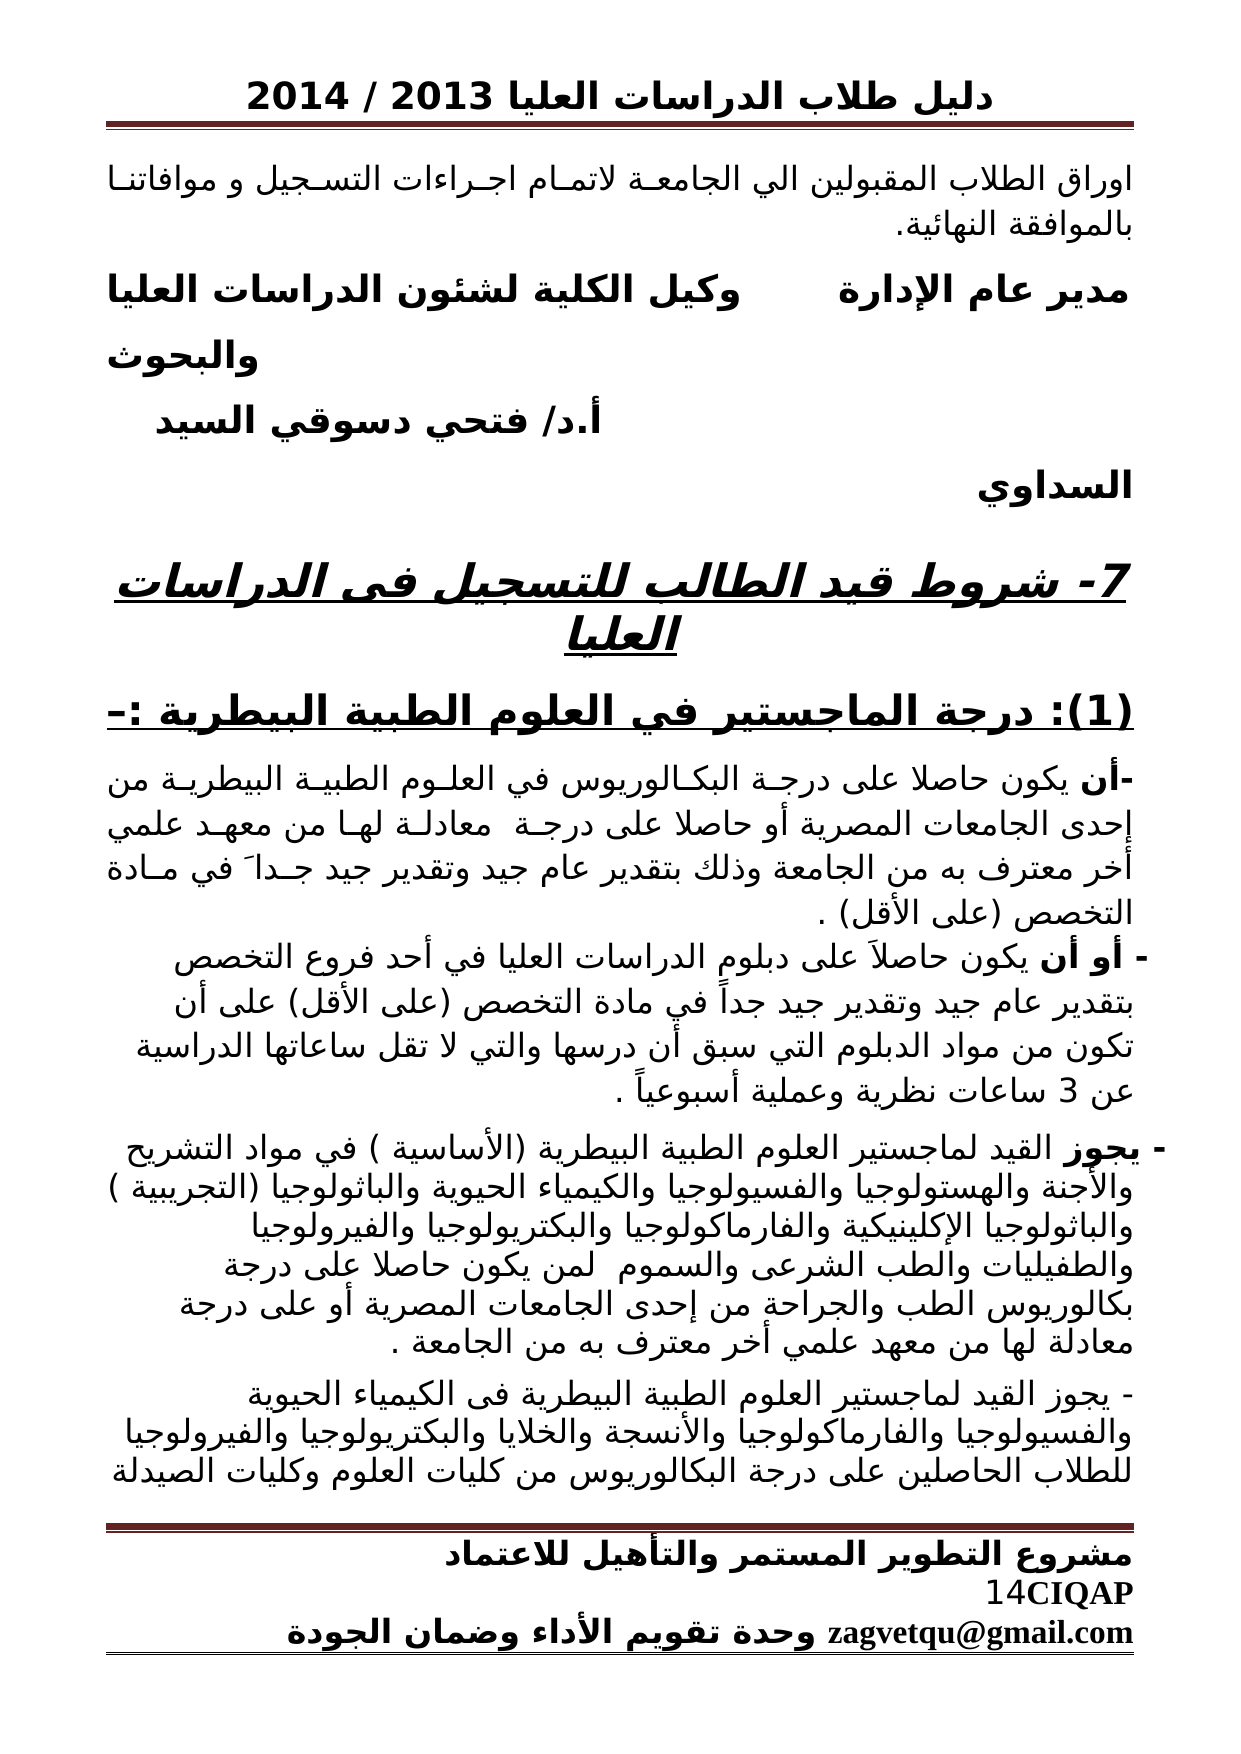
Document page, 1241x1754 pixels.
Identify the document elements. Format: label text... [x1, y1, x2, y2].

text - يجوز القيد لماجستير العلوم الطبية البيطرية (الأساسية ) في مواد التشريح والأجنة والهستولوجيا والفسيولوجيا والكيمياء الحيوية والباثولوجيا (التجريبية ) والباثولوجيا الإكلينيكية والفارماكولوجيا والبكتريولوجيا والفيرولوجيا والطفيليات والطب الشرعى والسموم لمن يكون حاصلا على درجة بكالوريوس الطب والجراحة من إحدى الجامعات المصرية أو على درجة معادلة لها من معهد علمي أخر معترف به من الجامعة . [106, 1128, 1166, 1362]
text (1): درجة الماجستير في العلوم الطبية البيطرية :– [106, 687, 1134, 728]
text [106, 159, 1134, 243]
text أ.د/ فتحي دسوقي السيد السداوي [106, 399, 1134, 508]
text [106, 1374, 1134, 1491]
text مدير عام الإدارة وكيل الكلية لشئون الدراسات العليا والبحوث [106, 268, 1134, 377]
subtitle 7- شروط قيد الطالب للتسجيل فى الدراسات العليا [106, 554, 1134, 661]
text -أن يكون حاصلا على درجة البكالوريوس في العلوم الطبية البيطرية من إحدى الجامعات المصرية أو حاصلا على درجة معادلة لها من معهد علمي أخر معترف به من الجامعة وذلك بتقدير عام جيد وتقدير جيد جدا َ في مادة التخصص (على الأقل) . [106, 759, 1134, 932]
text - أو أن يكون حاصلاَ على دبلوم الدراسات العليا في أحد فروع التخصص بتقدير عام جيد وتقدير جيد جداً في مادة التخصص (على الأقل) على أن تكون من مواد الدبلوم التي سبق أن درسها والتي لا تقل ساعاتها الدراسية عن 3 ساعات نظرية وعملية أسبوعياً . [106, 938, 1149, 1110]
